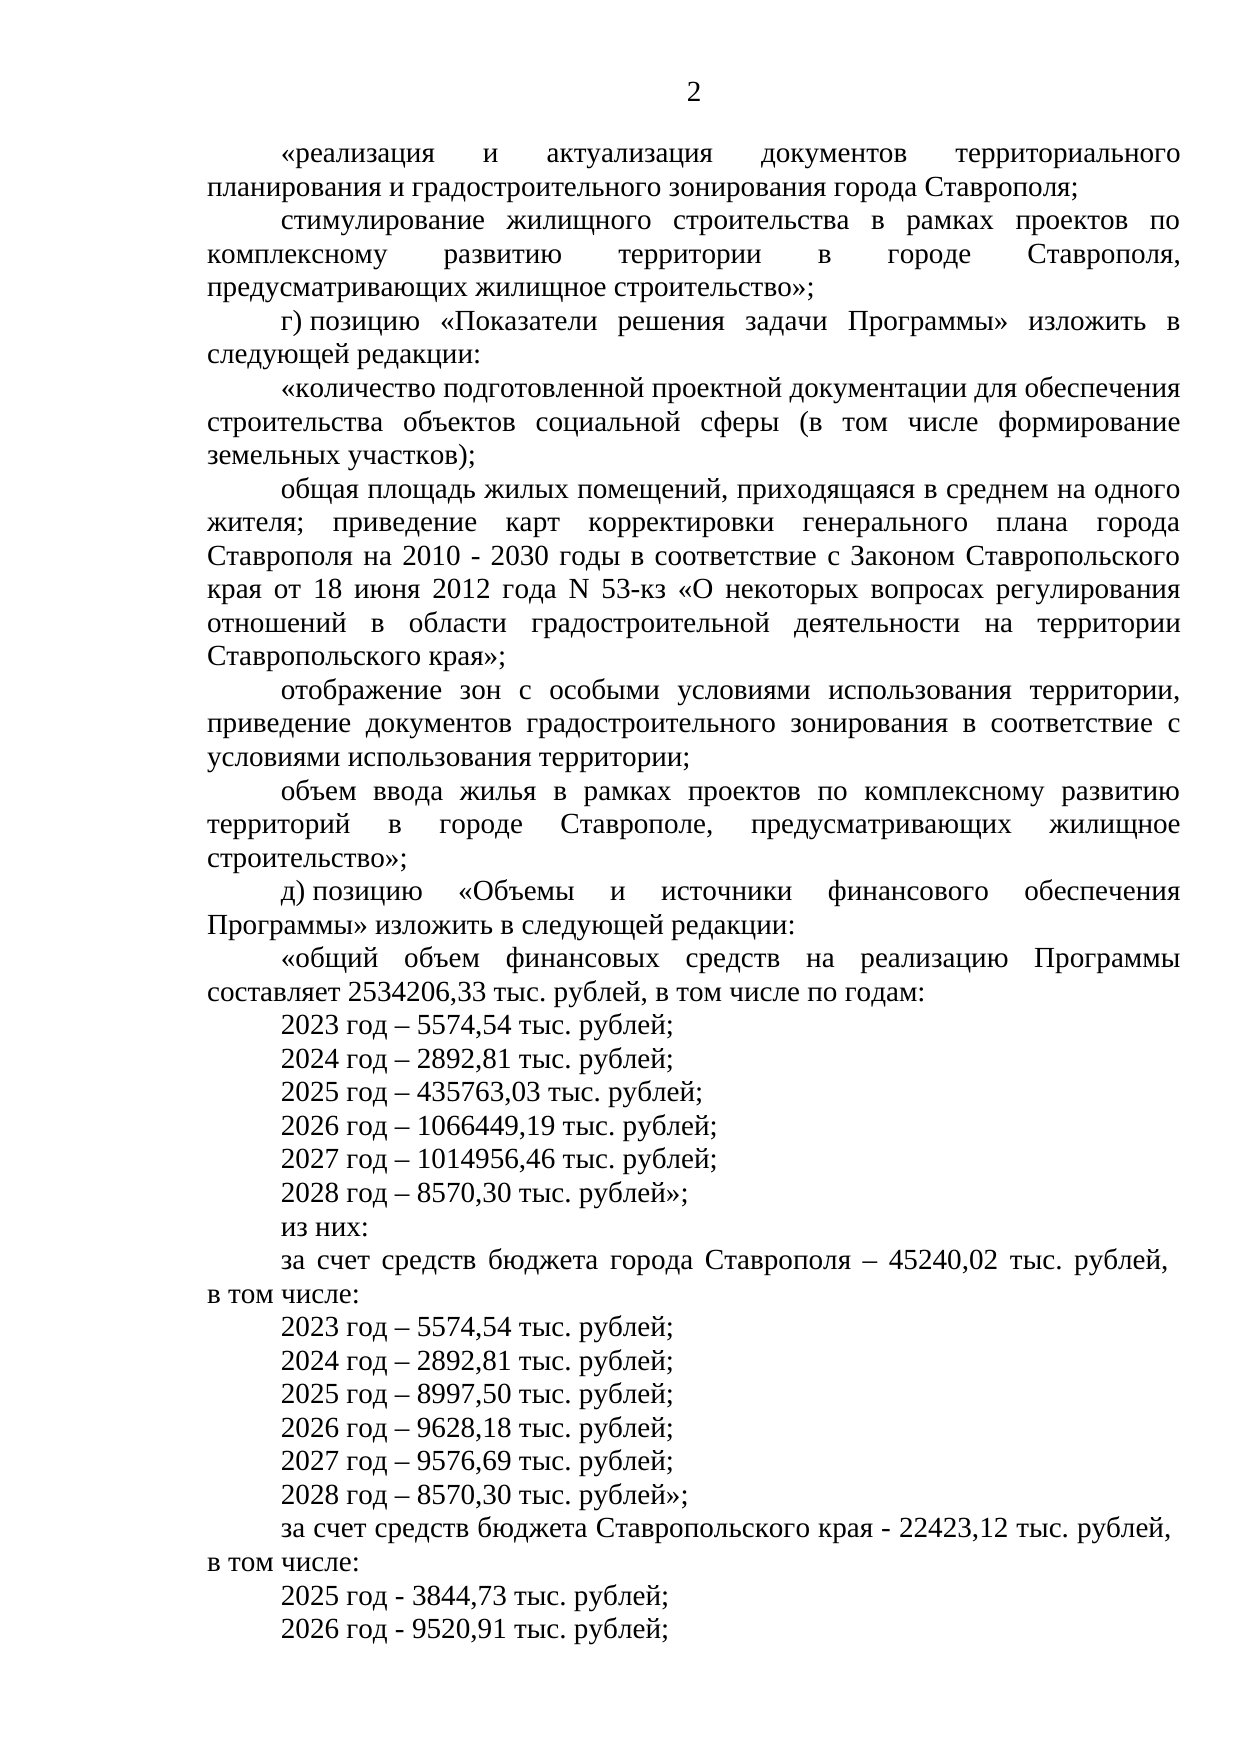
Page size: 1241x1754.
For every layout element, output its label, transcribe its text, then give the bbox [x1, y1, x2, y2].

list 2024 год – 2892,81 тыс. рублей; [281, 1041, 1181, 1074]
list за счет средств бюджета Ставропольского края - 22423,12 тыс. рублей, в том числе: [207, 1511, 1181, 1578]
list за счет средств бюджета города Ставрополя – 45240,02 тыс. рублей, в том числе: [207, 1242, 1181, 1309]
list отображение зон с особыми условиями использования территории, приведение документов градостроительного зонирования в соответствие с условиями использования территории; [207, 672, 1181, 773]
list 2028 год – 8570,30 тыс. рублей»; [281, 1477, 1181, 1511]
list г) позицию «Показатели решения задачи Программы» изложить в следующей редакции: [207, 303, 1181, 370]
list 2025 год – 8997,50 тыс. рублей; [281, 1376, 1181, 1410]
list объем ввода жилья в рамках проектов по комплексному развитию территорий в городе Ставрополе, предусматривающих жилищное строительство»; [207, 773, 1181, 873]
list 2023 год – 5574,54 тыс. рублей; [281, 1309, 1181, 1343]
list 2026 год - 9520,91 тыс. рублей; [281, 1611, 1181, 1645]
list 2026 год – 9628,18 тыс. рублей; [281, 1410, 1181, 1443]
list «общий объем финансовых средств на реализацию Программы составляет 2534206,33 тыс. рублей, в том числе по годам: [207, 940, 1181, 1007]
list 2025 год - 3844,73 тыс. рублей; [281, 1578, 1181, 1611]
list 2023 год – 5574,54 тыс. рублей; [281, 1007, 1181, 1041]
list стимулирование жилищного строительства в рамках проектов по комплексному развитию территории в городе Ставрополя, предусматривающих жилищное строительство»; [207, 202, 1181, 303]
list «реализация и актуализация документов территориального планирования и градостроительного зонирования города Ставрополя; [207, 135, 1181, 202]
list общая площадь жилых помещений, приходящаяся в среднем на одного жителя; приведение карт корректировки генерального плана города Ставрополя на 2010 - 2030 годы в соответствие с Законом Ставропольского края от 18 июня 2012 года N 53-кз «О некоторых вопросах регулирования отношений в области градостроительной деятельности на территории Ставропольского края»; [207, 471, 1181, 672]
list 2026 год – 1066449,19 тыс. рублей; [281, 1108, 1181, 1142]
list 2027 год – 9576,69 тыс. рублей; [281, 1443, 1181, 1477]
list из них: [281, 1209, 1181, 1242]
list 2028 год – 8570,30 тыс. рублей»; [281, 1175, 1181, 1209]
list «количество подготовленной проектной документации для обеспечения строительства объектов социальной сферы (в том числе формирование земельных участков); [207, 370, 1181, 471]
list 2024 год – 2892,81 тыс. рублей; [281, 1343, 1181, 1376]
list 2025 год – 435763,03 тыс. рублей; [281, 1074, 1181, 1108]
list д) позицию «Объемы и источники финансового обеспечения Программы» изложить в следующей редакции: [207, 873, 1181, 940]
list 2027 год – 1014956,46 тыс. рублей; [281, 1142, 1181, 1175]
